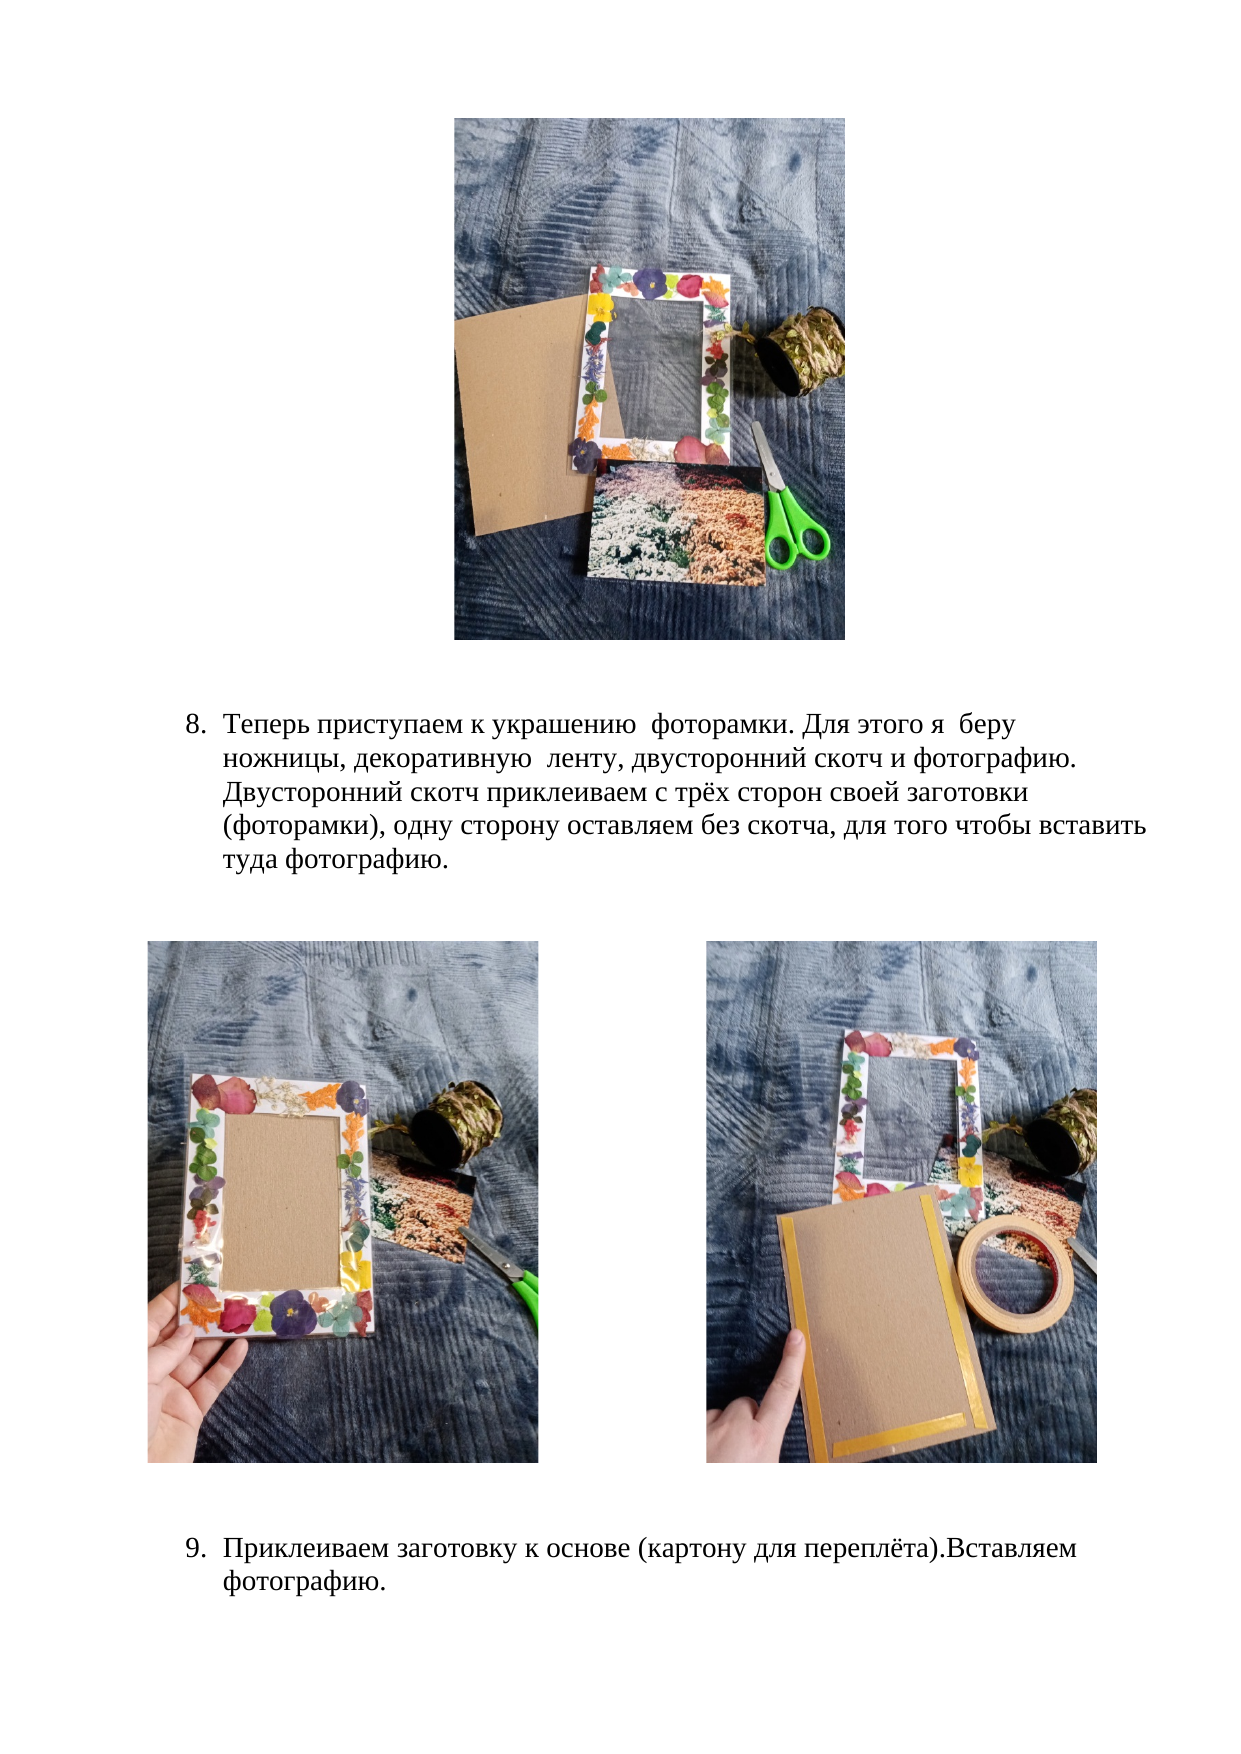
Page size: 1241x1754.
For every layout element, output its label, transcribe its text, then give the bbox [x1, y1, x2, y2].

list Двусторонний скотч приклеиваем с трёх сторон своей заготовки (фоторамки), одну сторону оставляем без скотча, для того чтобы вставить туда фотографию. [223, 774, 1152, 874]
picture [706, 941, 1097, 1463]
list Теперь приступаем к украшению фоторамки. Для этого я беру ножницы, декоративную ленту, двусторонний скотч и фотографию. [185, 707, 1152, 774]
list Приклеиваем заготовку к основе (картону для переплёта).Вставляем фотографию. [185, 1530, 1152, 1597]
picture [454, 118, 845, 640]
picture [147, 941, 539, 1463]
